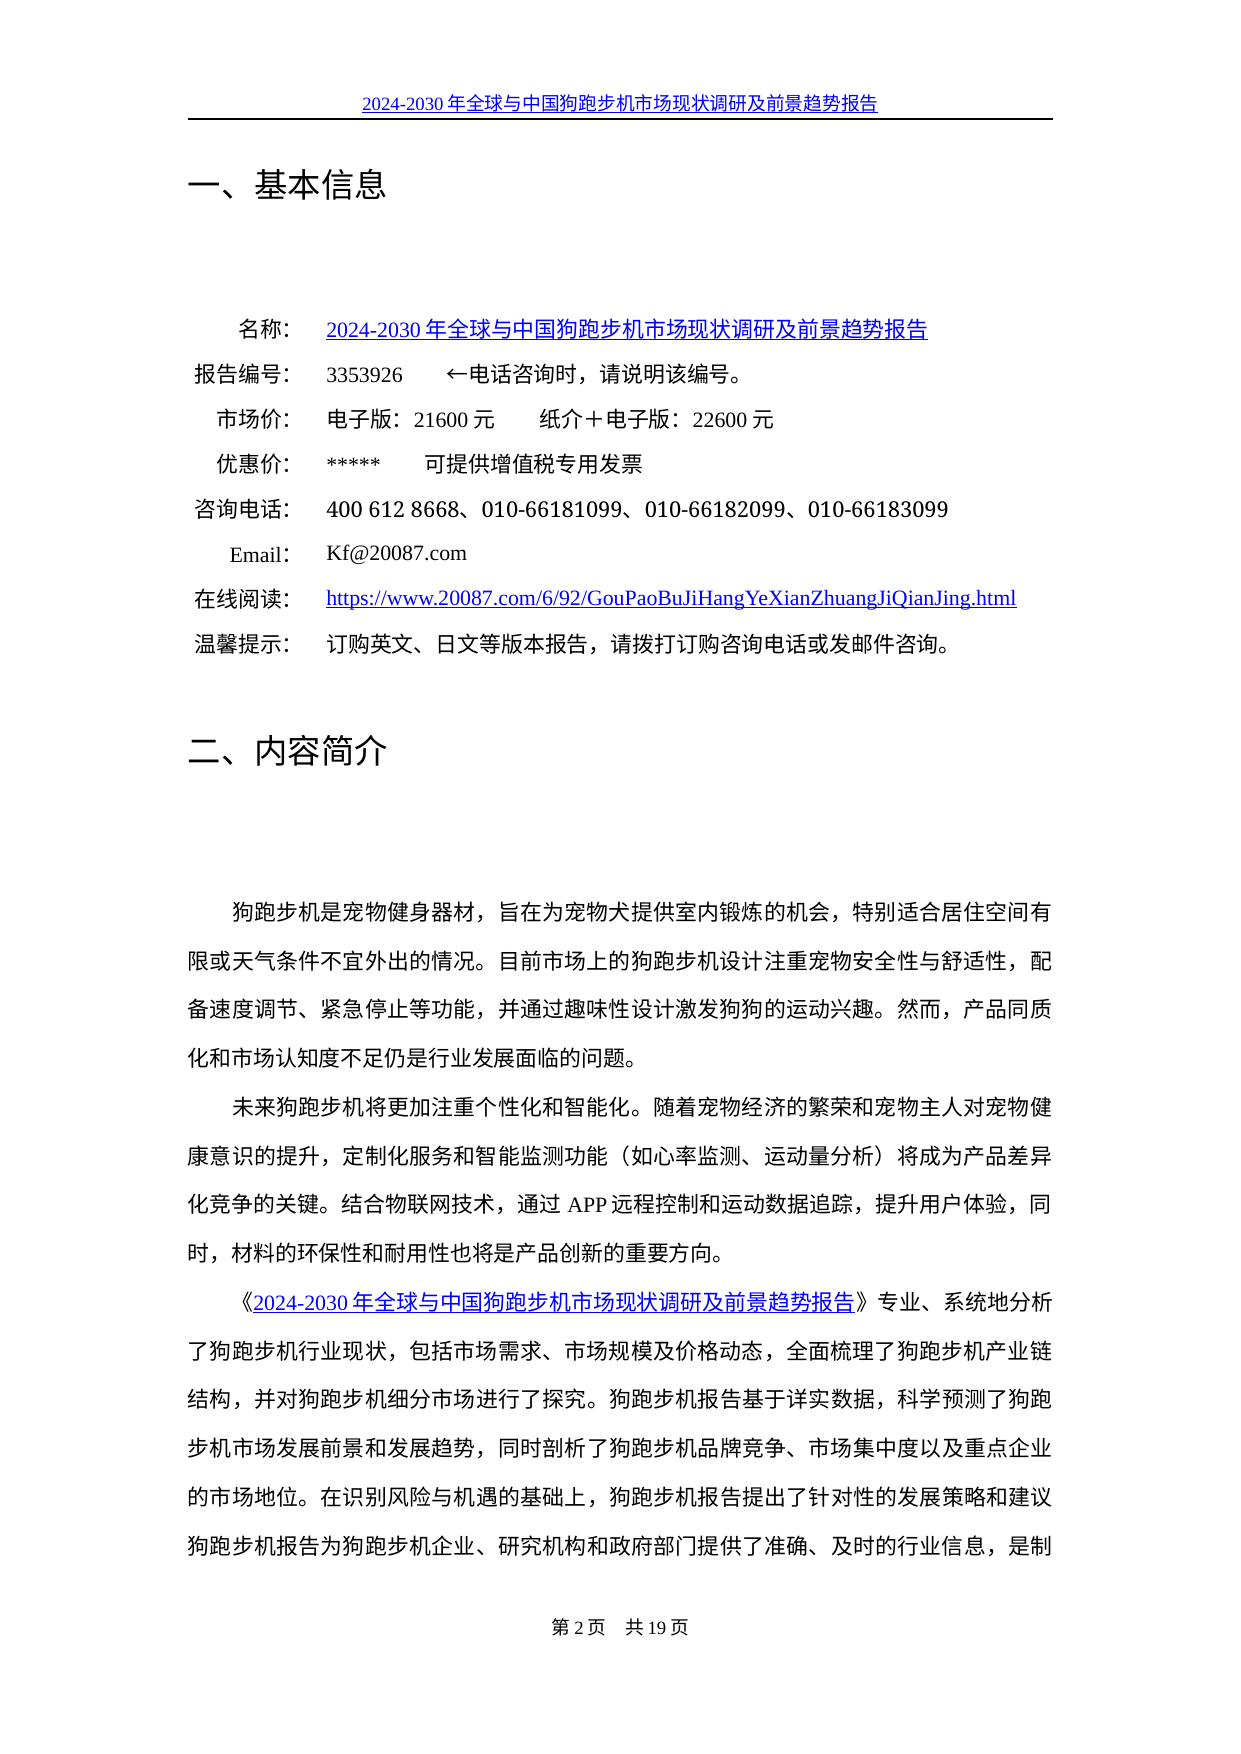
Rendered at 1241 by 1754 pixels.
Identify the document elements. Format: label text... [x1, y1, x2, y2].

table_cell 优惠价： [167, 447, 315, 492]
table_cell 400 612 8668、010-66181099、010-66182099、010-66183099 [315, 492, 1073, 537]
table_header 2024-2030年全球与中国狗跑步机市场现状调研及前景趋势报告 [315, 312, 1073, 357]
title 一、基本信息 [187, 150, 1053, 215]
table_cell ***** 可提供增值税专用发票 [315, 447, 1073, 492]
table_cell 订购英文、日文等版本报告，请拨打订购咨询电话或发邮件咨询。 [315, 627, 1073, 672]
table_header 名称： [167, 312, 315, 357]
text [187, 894, 1053, 1561]
table_cell 电子版：21600 元 纸介＋电子版：22600 元 [315, 402, 1073, 447]
table_cell [315, 582, 1073, 627]
title 二、内容简介 [187, 717, 1053, 782]
table_cell 3353926 ←电话咨询时，请说明该编号。 [315, 357, 1073, 402]
table_cell 在线阅读： [167, 582, 315, 627]
table_cell 咨询电话： [167, 492, 315, 537]
table_cell 温馨提示： [167, 627, 315, 672]
table_cell 市场价： [167, 402, 315, 447]
table_cell Kf@20087.com [315, 537, 1073, 582]
table_cell 报告编号： [167, 357, 315, 402]
table_cell Email： [167, 537, 315, 582]
